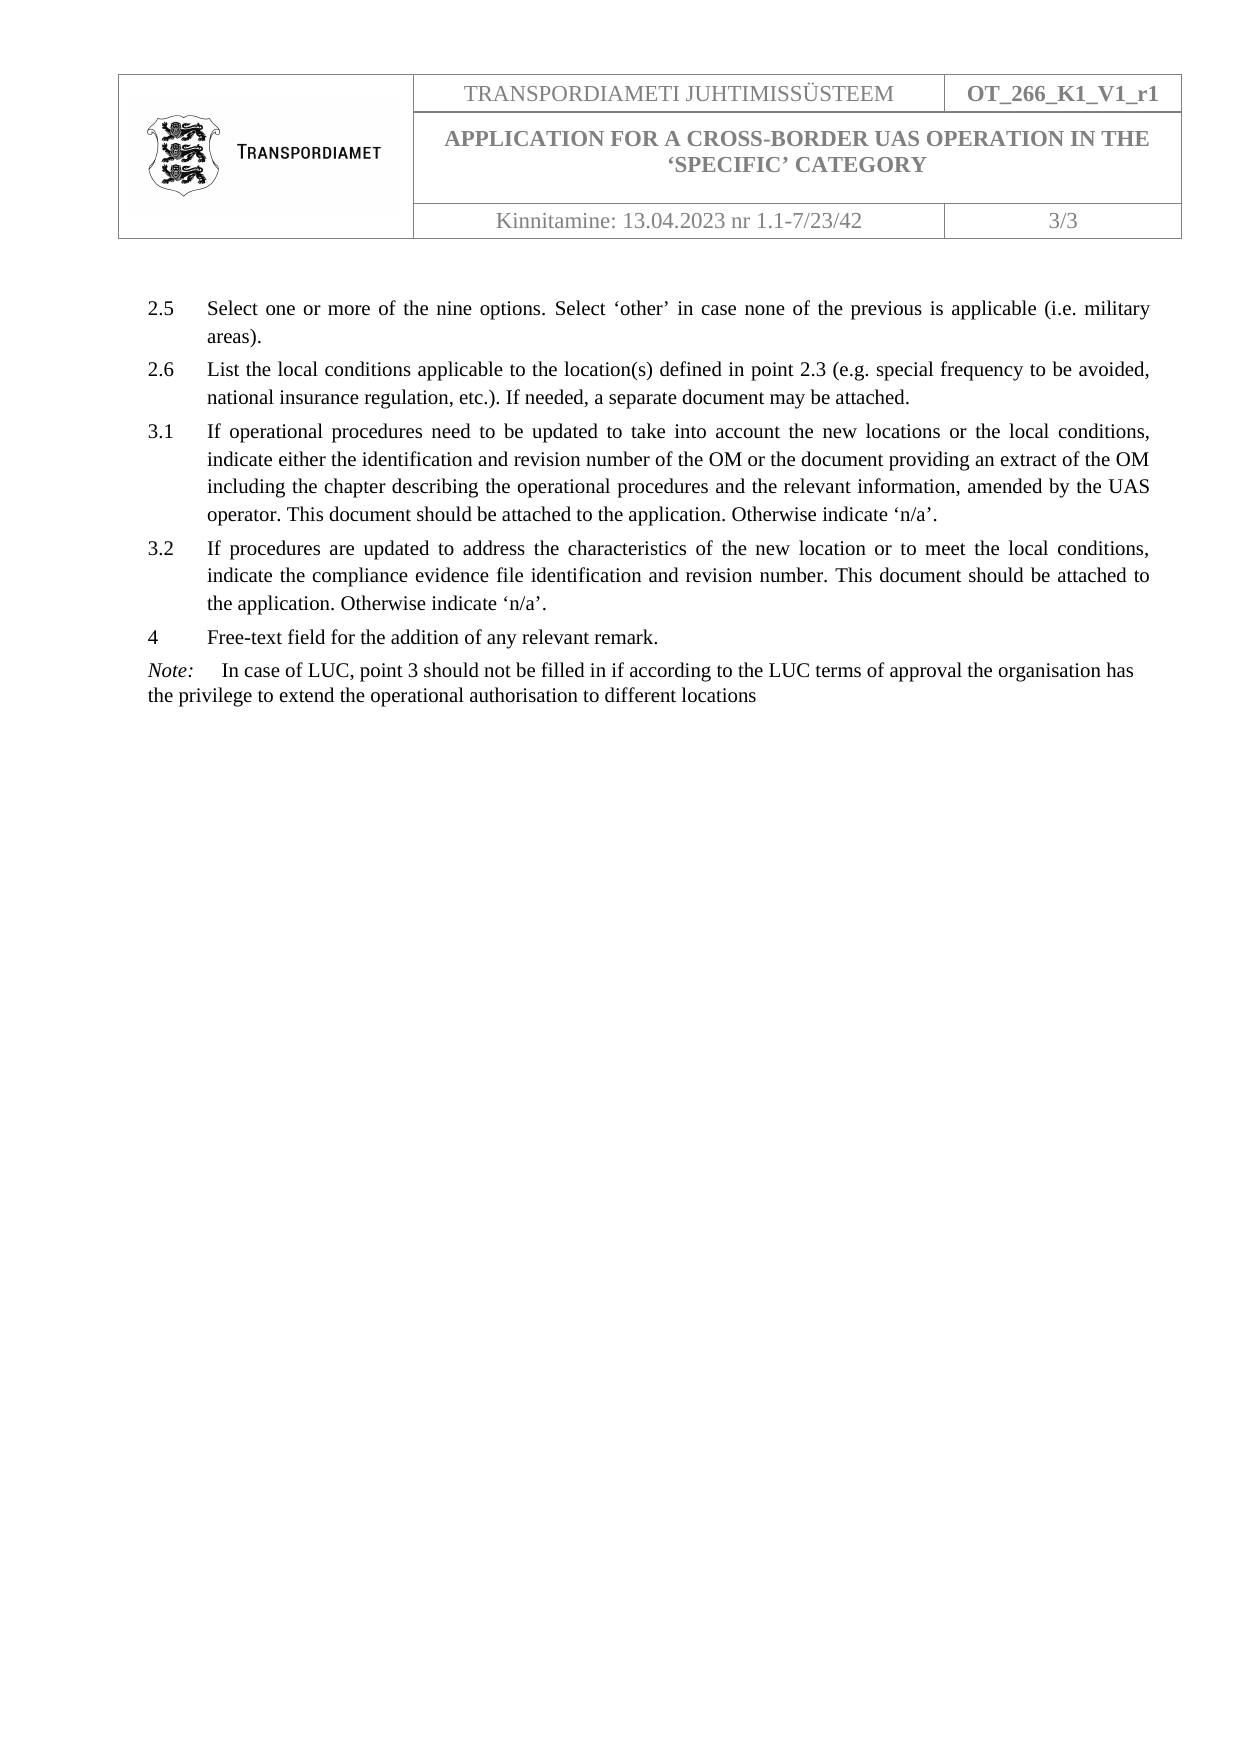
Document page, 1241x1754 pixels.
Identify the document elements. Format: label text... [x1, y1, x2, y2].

text 3.2 If procedures are updated to address the characteristics of the new location or to meet the local conditions, indicate the compliance evidence file identification and revision number. This document should be attached to the application. Otherwise indicate ‘n/a’. [148, 536, 1152, 615]
text 2.6 List the local conditions applicable to the location(s) defined in point 2.3 (e.g. special frequency to be avoided, national insurance regulation, etc.). If needed, a separate document may be attached. [148, 357, 1152, 409]
text Note: In case of LUC, point 3 should not be filled in if according to the LUC terms of approval the organisation has the privilege to extend the operational authorisation to different locations [148, 658, 1152, 707]
picture [129, 97, 402, 216]
text 4 Free-text field for the addition of any relevant remark. [148, 624, 1152, 649]
text 3.1 If operational procedures need to be updated to take into account the new locations or the local conditions, indicate either the identification and revision number of the OM or the document providing an extract of the OM including the chapter describing the operational procedures and the relevant information, amended by the UAS operator. This document should be attached to the application. Otherwise indicate ‘n/a’. [148, 419, 1152, 526]
text 2.5 Select one or more of the nine options. Select ‘other’ in case none of the previous is applicable (i.e. military areas). [148, 296, 1152, 348]
